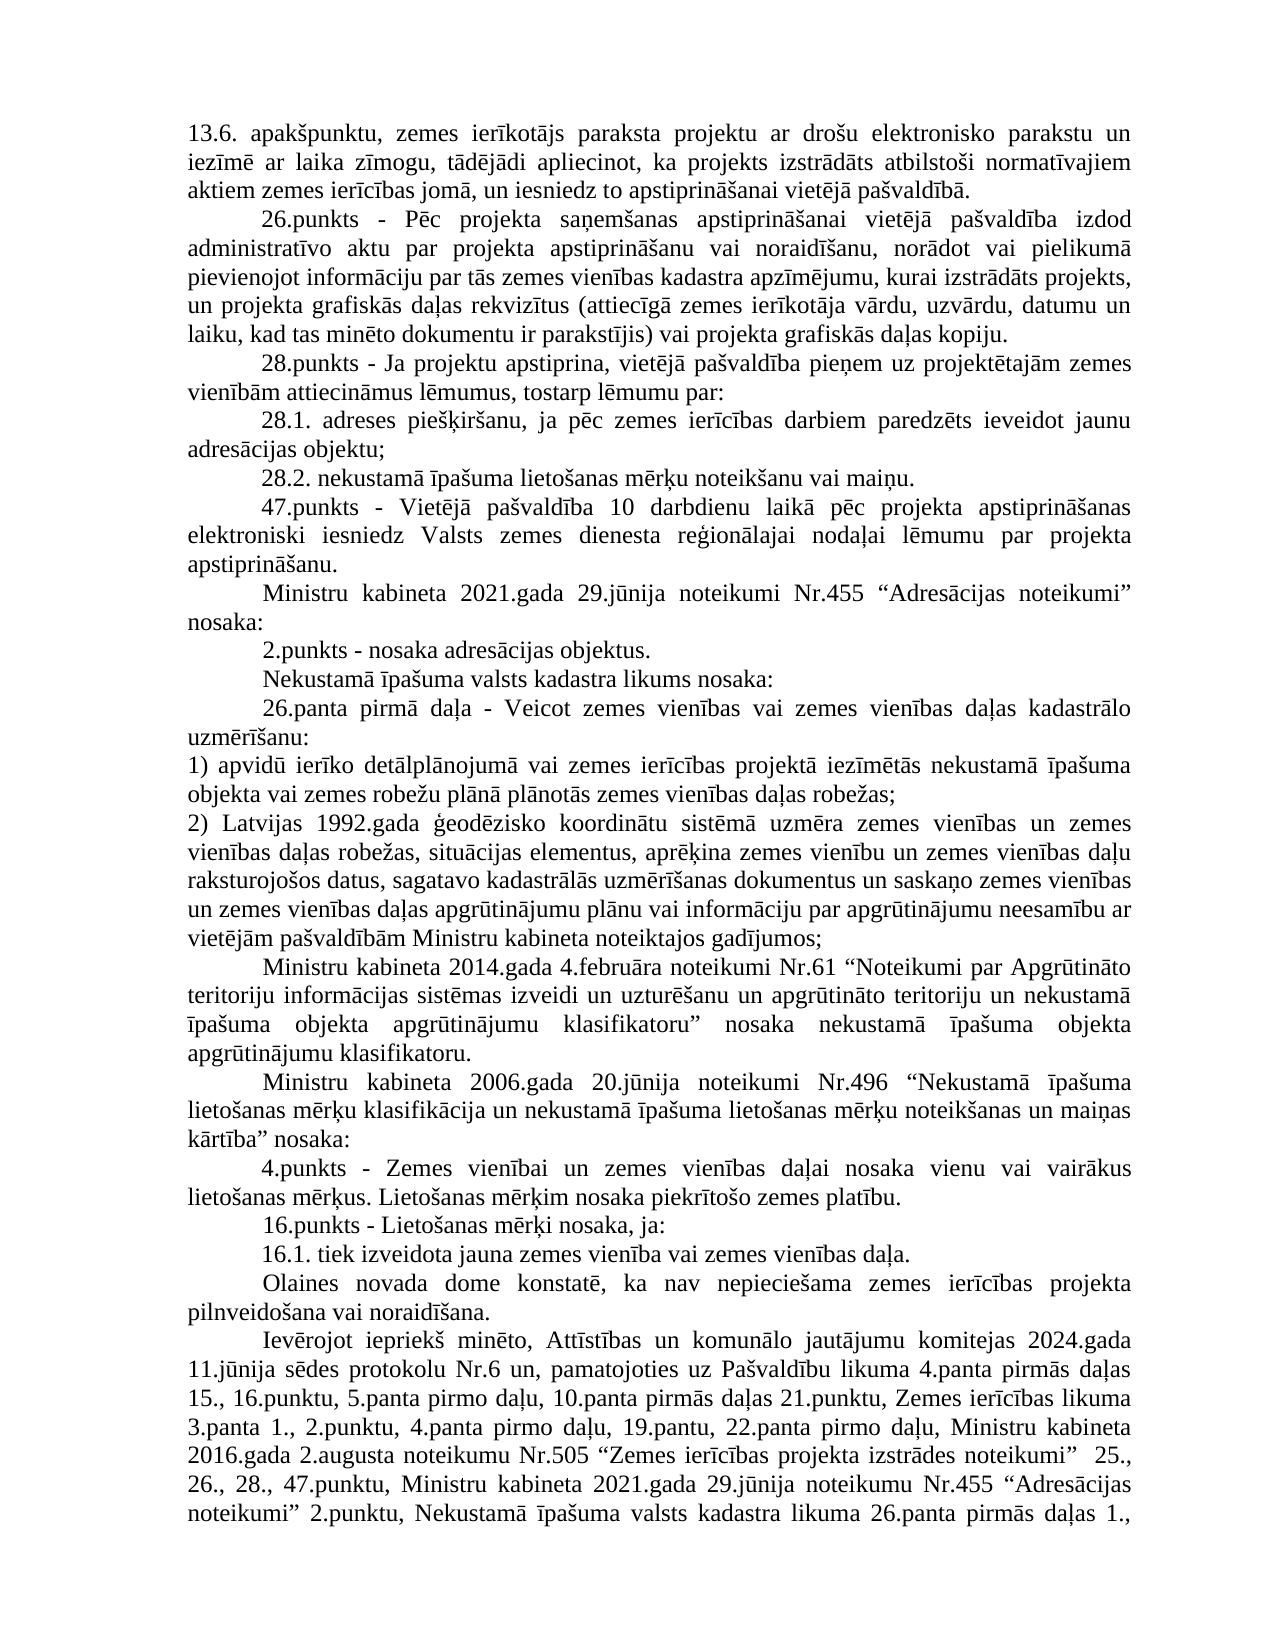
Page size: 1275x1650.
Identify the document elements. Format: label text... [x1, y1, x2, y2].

text 4.punkts - Zemes vienībai un zemes vienības daļai nosaka vienu vai vairākus lietošanas mērķus. Lietošanas mērķim nosaka piekrītošo zemes platību. [187, 1211, 1132, 1268]
text 28.1. adreses piešķiršanu, ja pēc zemes ierīcības darbiem paredzēts ieveidot jaunu adresācijas objektu; [187, 463, 1132, 521]
text 26.panta pirmā daļa - Veicot zemes vienības vai zemes vienības daļas kadastrālo uzmērīšanu: [187, 751, 1132, 808]
text 28.2. nekustamā īpašuma lietošanas mērķu noteikšanu vai maiņu. [261, 521, 1132, 549]
text Ministru kabineta 2014.gada 4.februāra noteikumi Nr.61 “Noteikumi par Apgrūtināto teritoriju informācijas sistēmas izveidi un uzturēšanu un apgrūtināto teritoriju un nekustamā īpašuma objekta apgrūtinājumu klasifikatoru” nosaka nekustamā īpašuma objekta apgrūtinājumu klasifikatoru. [187, 1009, 1132, 1124]
text 26.punkts - Pēc projekta saņemšanas apstiprināšanai vietējā pašvaldība izdod administratīvo aktu par projekta apstiprināšanu vai noraidīšanu, norādot vai pielikumā pievienojot informāciju par tās zemes vienības kadastra apzīmējumu, kurai izstrādāts projekts, un projekta grafiskās daļas rekvizītus (attiecīgā zemes ierīkotāja vārdu, uzvārdu, datumu un laiku, kad tas minēto dokumentu ir parakstījis) vai projekta grafiskās daļas kopiju. [187, 262, 1132, 406]
text 16.1. tiek izveidota jauna zemes vienība vai zemes vienības daļa. [187, 1297, 1132, 1326]
text Olaines novada dome konstatē, ka nav nepieciešama zemes ierīcības projekta pilnveidošana vai noraidīšana. [187, 1326, 1132, 1383]
text 25.punkts - Pēc projekta saskaņošanas ar ierosinātāju, kā arī ar citiem zemes īpašniekiem, ja šāda prasība norādīta projekta izstrādes nosacījumos saskaņā ar šo noteikumu 13.6. apakšpunktu, zemes ierīkotājs paraksta projektu ar drošu elektronisko parakstu un iezīmē ar laika zīmogu, tādējādi apliecinot, ka projekts izstrādāts atbilstoši normatīvajiem aktiem zemes ierīcības jomā, un iesniedz to apstiprināšanai vietējā pašvaldībā. [187, 118, 1132, 262]
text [187, 1383, 1132, 1527]
text 16.punkts - Lietošanas mērķi nosaka, ja: [187, 1268, 1132, 1297]
text 2.punkts - nosaka adresācijas objektus. [187, 693, 1132, 722]
text 2) Latvijas 1992.gada ģeodēzisko koordinātu sistēmā uzmēra zemes vienības un zemes vienības daļas robežas, situācijas elementus, aprēķina zemes vienību un zemes vienības daļu raksturojošos datus, sagatavo kadastrālās uzmērīšanas dokumentus un saskaņo zemes vienības un zemes vienības daļas apgrūtinājumu plānu vai informāciju par apgrūtinājumu neesamību ar vietējām pašvaldībām Ministru kabineta noteiktajos gadījumos; [187, 866, 1132, 1009]
text Ministru kabineta 2006.gada 20.jūnija noteikumi Nr.496 “Nekustamā īpašuma lietošanas mērķu klasifikācija un nekustamā īpašuma lietošanas mērķu noteikšanas un maiņas kārtība” nosaka: [187, 1124, 1132, 1211]
text Ministru kabineta 2021.gada 29.jūnija noteikumi Nr.455 “Adresācijas noteikumi” nosaka: [187, 636, 1132, 693]
text 1) apvidū ierīko detālplānojumā vai zemes ierīcības projektā iezīmētās nekustamā īpašuma objekta vai zemes robežu plānā plānotās zemes vienības daļas robežas; [187, 808, 1132, 866]
text 28.punkts - Ja projektu apstiprina, vietējā pašvaldība pieņem uz projektētajām zemes vienībām attiecināmus lēmumus, tostarp lēmumu par: [187, 406, 1132, 463]
text Nekustamā īpašuma valsts kadastra likums nosaka: [187, 722, 1132, 751]
text 47.punkts - Vietējā pašvaldība 10 darbdienu laikā pēc projekta apstiprināšanas elektroniski iesniedz Valsts zemes dienesta reģionālajai nodaļai lēmumu par projekta apstiprināšanu. [187, 549, 1132, 636]
